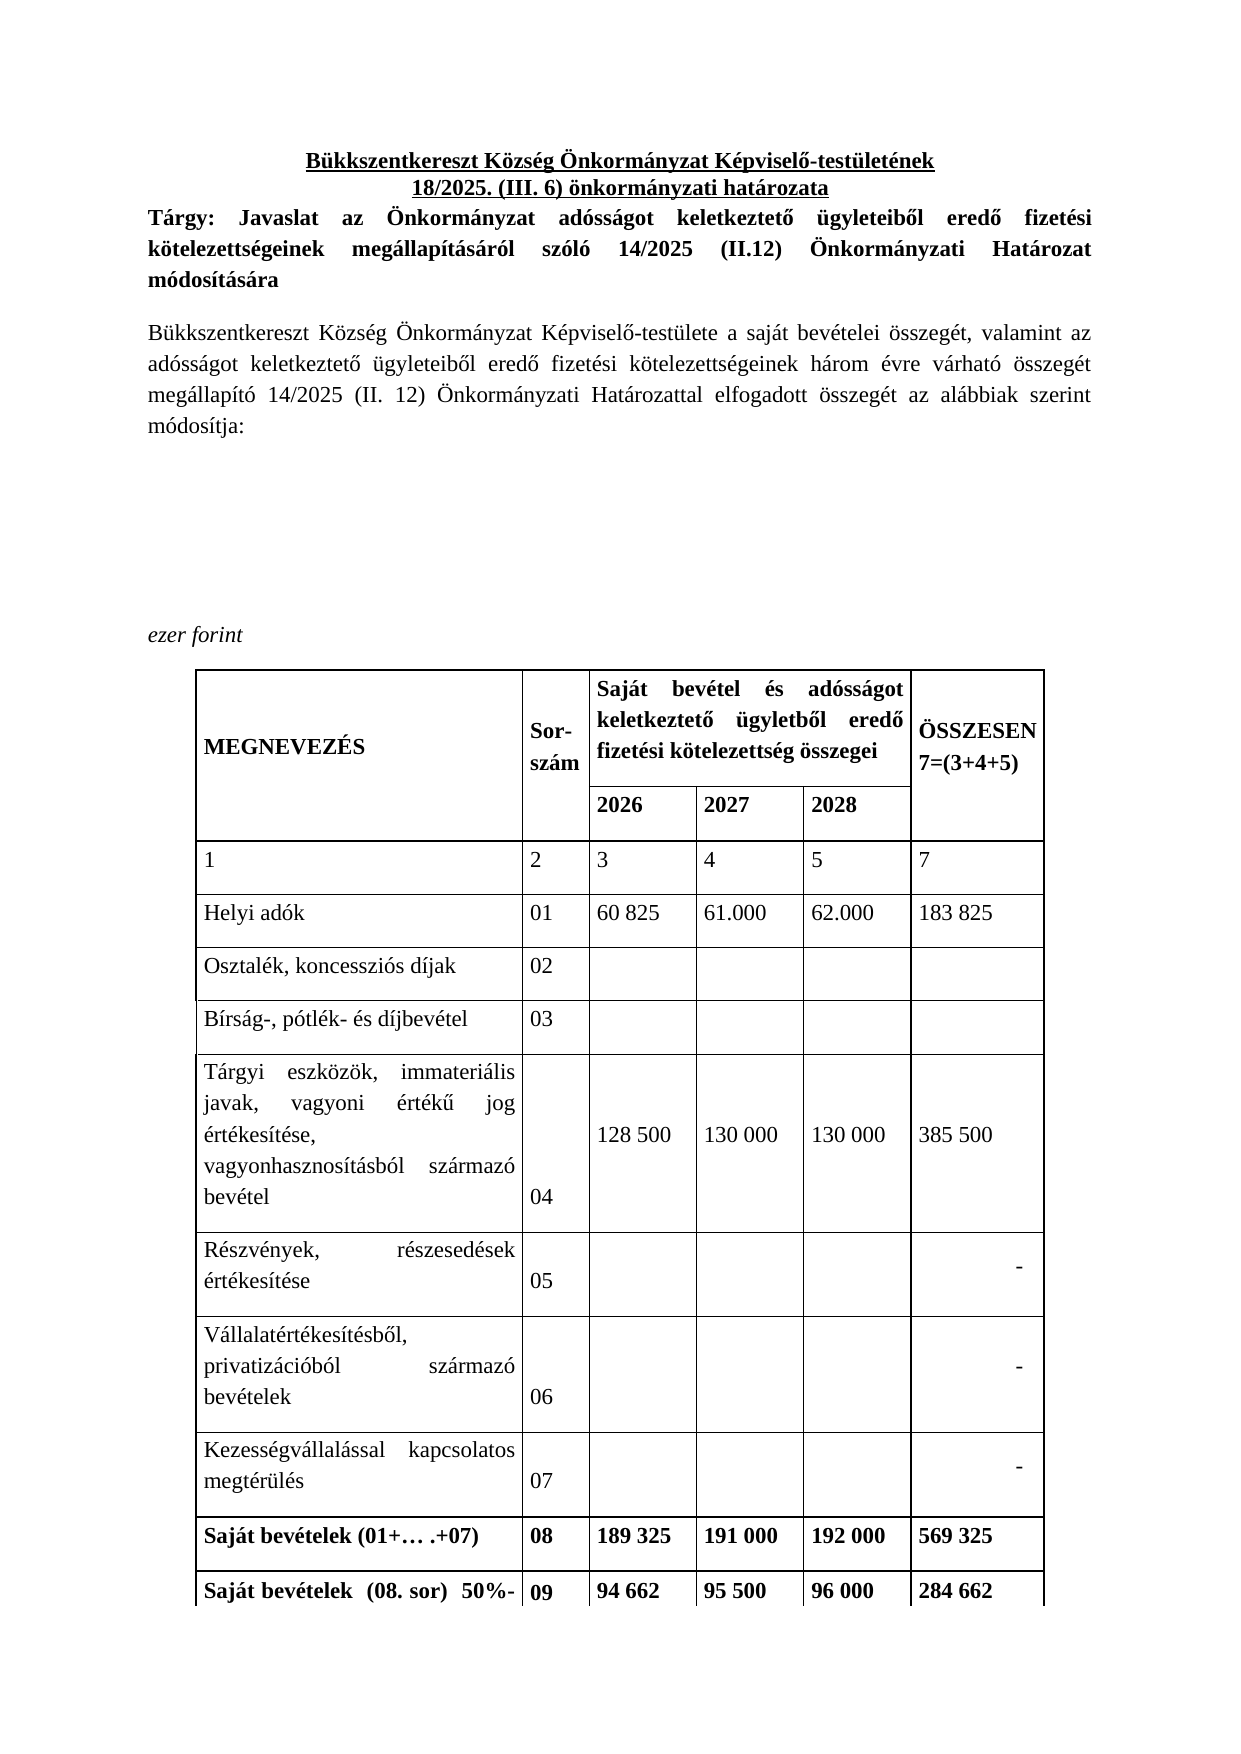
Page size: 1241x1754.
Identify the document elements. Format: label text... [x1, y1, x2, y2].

table_cell [590, 1233, 696, 1316]
table_header ÖSSZESEN 7=(3+4+5) [912, 671, 1043, 840]
table_cell 191 000 [697, 1518, 803, 1570]
table_cell 07 [523, 1433, 589, 1516]
table_cell 569 325 [912, 1518, 1043, 1570]
table_cell Osztalék, koncessziós díjak [197, 948, 522, 1000]
table_cell [697, 1433, 803, 1516]
table_cell 2027 [697, 787, 803, 840]
table_cell - [912, 1233, 1043, 1316]
table_cell Részvények, részesedések értékesítése [197, 1233, 522, 1316]
table_cell 96 000 [804, 1572, 910, 1606]
table_header MEGNEVEZÉS [197, 671, 522, 840]
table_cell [197, 1572, 522, 1606]
table_cell [804, 1433, 910, 1516]
table_cell [804, 948, 910, 1000]
table_cell 3 [590, 842, 696, 894]
table_cell [697, 1317, 803, 1432]
table_cell 2028 [804, 787, 910, 840]
table_cell [590, 1433, 696, 1516]
table_cell Bírság-, pótlék- és díjbevétel [197, 1001, 522, 1053]
text Bükkszentkereszt Község Önkormányzat Képviselő-testülete a saját bevételei összegét, valamint az adósságot keletkeztető ügyleteiből eredő fizetési kötelezettségeinek három évre várható összegét megállapító 14/2025 (II. 12) Önkormányzati Határozattal elfogadott összegét az alábbiak szerint módosítja: [148, 315, 1093, 440]
table_cell [697, 1233, 803, 1316]
table_cell 01 [523, 895, 589, 947]
table_cell Vállalatértékesítésből, privatizációból származó bevételek [197, 1317, 522, 1432]
table_cell [590, 1317, 696, 1432]
table_cell [697, 948, 803, 1000]
table_cell 189 325 [590, 1518, 696, 1570]
table_cell 130 000 [804, 1055, 910, 1232]
table_cell Tárgyi eszközök, immateriális javak, vagyoni értékű jog értékesítése, vagyonhasznosításból származó bevétel [197, 1055, 522, 1232]
table_cell 385 500 [912, 1055, 1043, 1232]
table_cell 95 500 [697, 1572, 803, 1606]
table_cell - [912, 1433, 1043, 1516]
table_cell Helyi adók [197, 895, 522, 947]
table_cell 03 [523, 1001, 589, 1053]
table_cell 128 500 [590, 1055, 696, 1232]
text 18/2025. (III. 6) önkormányzati határozata [148, 174, 1093, 200]
table_cell 61.000 [697, 895, 803, 947]
table_cell 05 [523, 1233, 589, 1316]
table_cell [804, 1233, 910, 1316]
table_header Saját bevétel és adósságot keletkeztető ügyletből eredő fizetési kötelezettség összegei [590, 671, 910, 786]
table_cell [804, 1001, 910, 1053]
table_cell Kezességvállalással kapcsolatos megtérülés [197, 1433, 522, 1516]
table_cell 7 [912, 842, 1043, 894]
table_cell 2 [523, 842, 589, 894]
table_cell 1 [197, 842, 522, 894]
table_cell 09 [523, 1572, 589, 1606]
table_cell - [912, 1317, 1043, 1432]
table_header Sor-szám [523, 671, 589, 840]
table_cell [697, 1001, 803, 1053]
table_cell 2026 [590, 787, 696, 840]
table_cell 04 [523, 1055, 589, 1232]
table_cell [804, 1317, 910, 1432]
table_cell 183 825 [912, 895, 1043, 947]
text Tárgy: Javaslat az Önkormányzat adósságot keletkeztető ügyleteiből eredő fizetési kötelezettségeinek megállapításáról szóló 14/2025 (II.12) Önkormányzati Határozat módosítására [148, 200, 1093, 294]
table_cell [912, 1001, 1043, 1053]
table_cell 60 825 [590, 895, 696, 947]
table_cell 4 [697, 842, 803, 894]
table_cell [912, 948, 1043, 1000]
table_cell Saját bevételek (01+… .+07) [197, 1518, 522, 1570]
text ezer forint [148, 617, 1033, 648]
table_cell 192 000 [804, 1518, 910, 1570]
table_cell 02 [523, 948, 589, 1000]
table_cell 62.000 [804, 895, 910, 947]
text Bükkszentkereszt Község Önkormányzat Képviselő-testületének [148, 148, 1093, 174]
table_cell 284 662 [912, 1572, 1043, 1606]
table_cell [590, 1001, 696, 1053]
table_cell 06 [523, 1317, 589, 1432]
table_cell 5 [804, 842, 910, 894]
table_cell 08 [523, 1518, 589, 1570]
table_cell 130 000 [697, 1055, 803, 1232]
table_cell 94 662 [590, 1572, 696, 1606]
table_cell [590, 948, 696, 1000]
